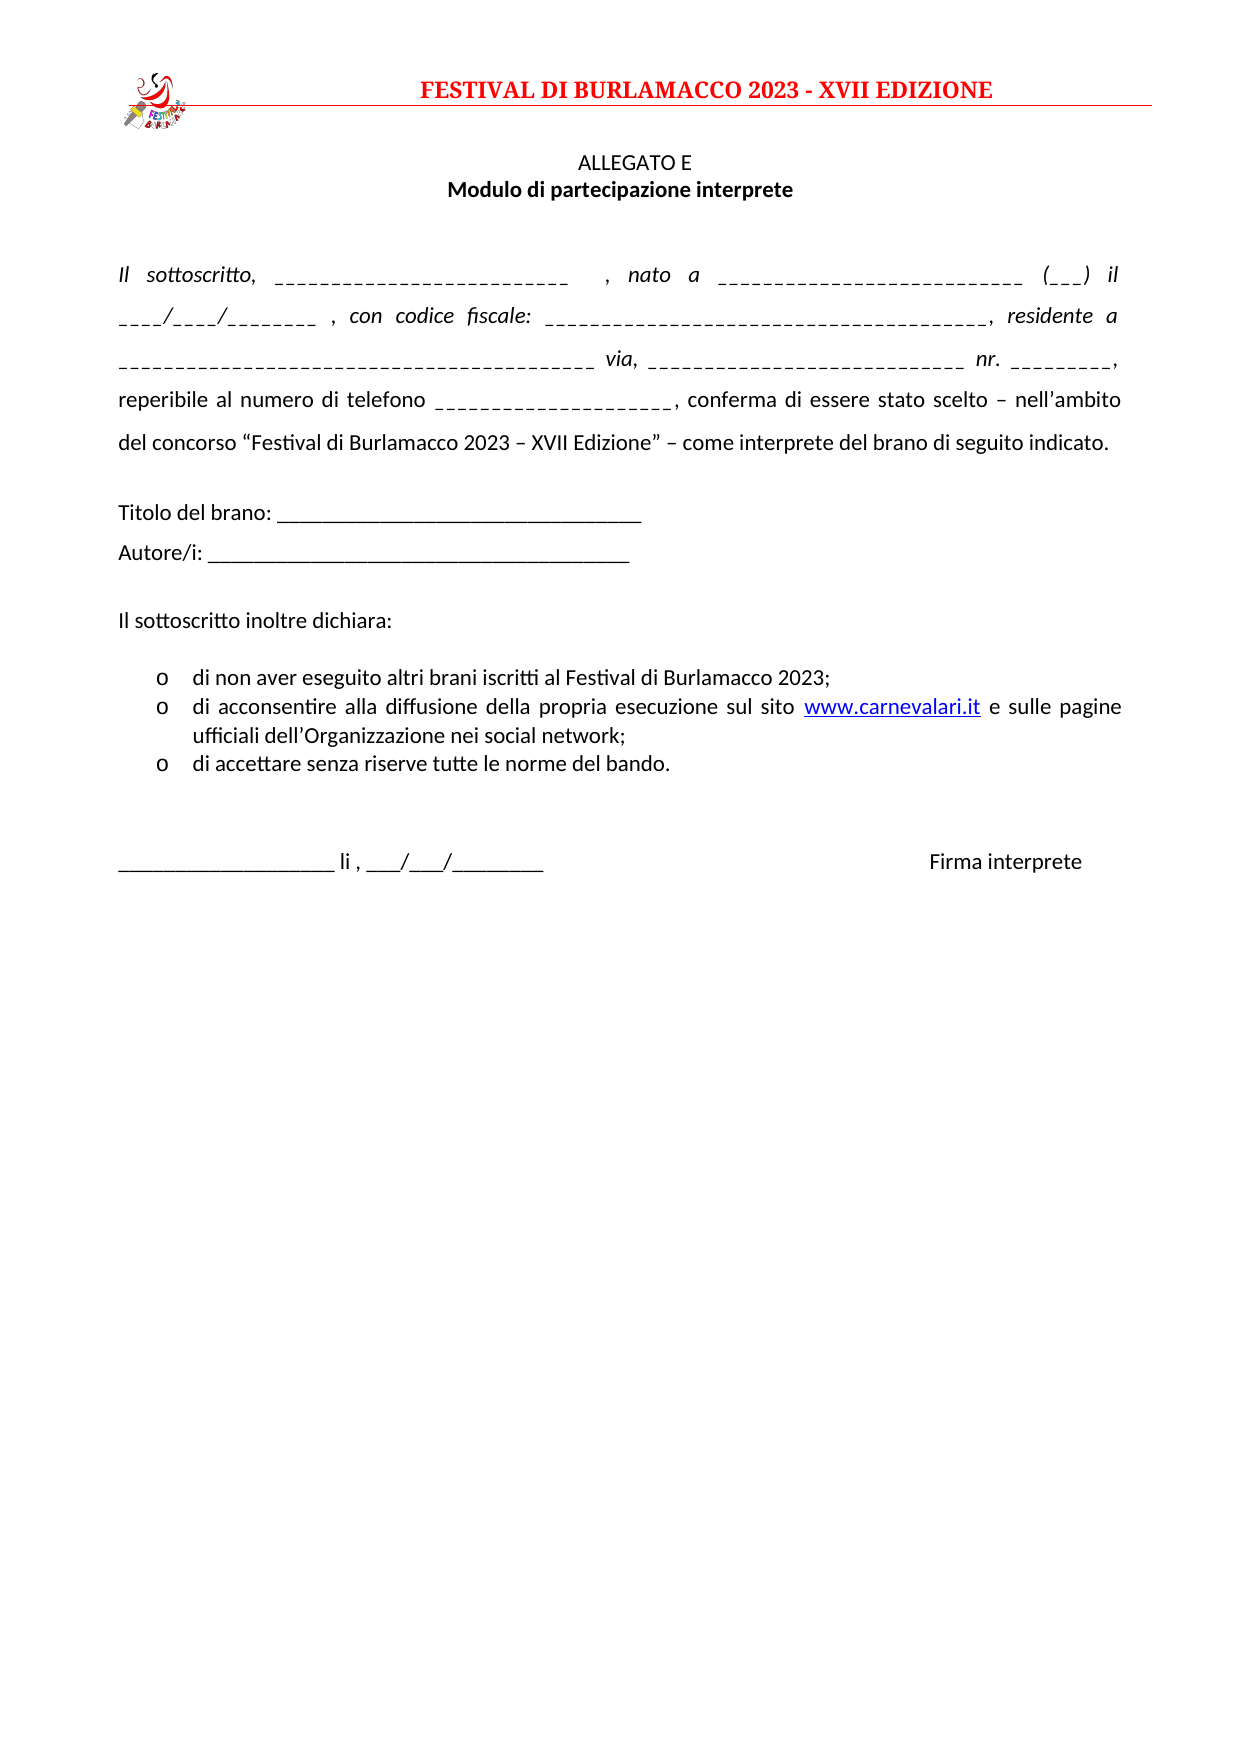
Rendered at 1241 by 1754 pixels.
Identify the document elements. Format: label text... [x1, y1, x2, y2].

text Il sottoscritto, __________________________ , nato a ___________________________ (___) il ____/____/________ , con codice fiscale: _______________________________________, residente a __________________________________________ via, ____________________________ nr. _________, reperibile al numero di telefono _____________________, conferma di essere stato scelto – nell’ambito del concorso “Festival di Burlamacco 2023 – XVII Edizione” – come interprete del brano di seguito indicato. [118, 260, 1122, 456]
list di acconsentire alla diffusione della propria esecuzione sul sito www.carnevalari.it e sulle pagine ufficiali dell’Organizzazione nei social network; [155, 692, 1122, 749]
text Titolo del brano: ________________________________ [118, 498, 1122, 526]
text ___________________ li , ___/___/________ Firma autore ALLEGATO E [148, 148, 1122, 176]
text ___________________ li , ___/___/________ Firma interprete [118, 847, 1122, 875]
picture [124, 73, 187, 129]
text Modulo di partecipazione interprete [118, 176, 1122, 204]
text Autore/i: _____________________________________ [118, 538, 1122, 566]
list di non aver eseguito altri brani iscritti al Festival di Burlamacco 2023; [155, 663, 1122, 692]
text Il sottoscritto inoltre dichiara: [118, 607, 1122, 635]
list di accettare senza riserve tutte le norme del bando. [155, 749, 1122, 778]
